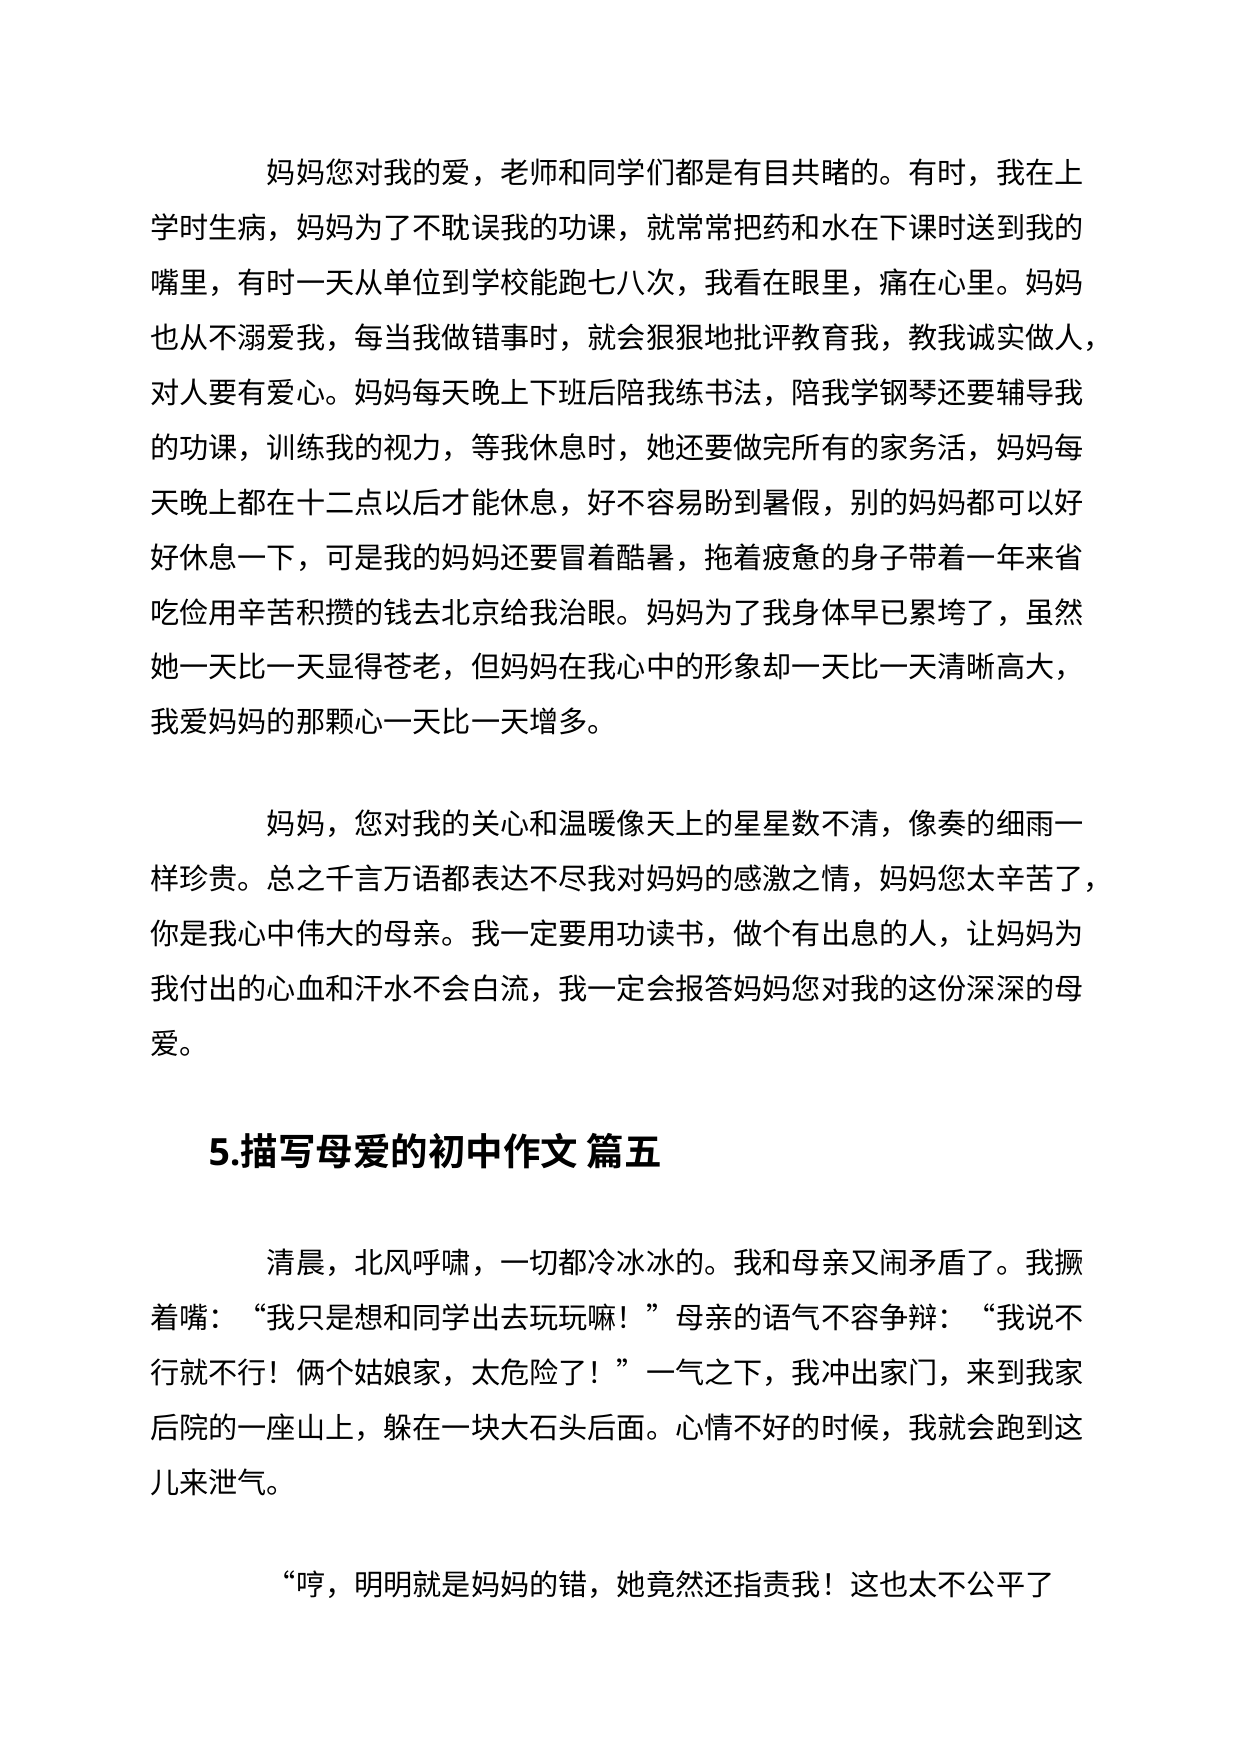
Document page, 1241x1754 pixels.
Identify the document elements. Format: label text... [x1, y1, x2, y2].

text 5.描写母爱的初中作文 篇五 [150, 1122, 1090, 1177]
text 清晨，北风呼啸，一切都冷冰冰的。我和母亲又闹矛盾了。我撅着嘴：“我只是想和同学出去玩玩嘛！”母亲的语气不容争辩：“我说不行就不行！俩个姑娘家，太危险了！”一气之下，我冲出家门，来到我家后院的一座山上，躲在一块大石头后面。心情不好的时候，我就会跑到这儿来泄气。 [150, 1240, 1090, 1502]
text 妈妈您对我的爱，老师和同学们都是有目共睹的。有时，我在上学时生病，妈妈为了不耽误我的功课，就常常把药和水在下课时送到我的嘴里，有时一天从单位到学校能跑七八次，我看在眼里，痛在心里。妈妈也从不溺爱我，每当我做错事时，就会狠狠地批评教育我，教我诚实做人，对人要有爱心。妈妈每天晚上下班后陪我练书法，陪我学钢琴还要辅导我的功课，训练我的视力，等我休息时，她还要做完所有的家务活，妈妈每天晚上都在十二点以后才能休息，好不容易盼到暑假，别的妈妈都可以好好休息一下，可是我的妈妈还要冒着酷暑，拖着疲惫的身子带着一年来省吃俭用辛苦积攒的钱去北京给我治眼。妈妈为了我身体早已累垮了，虽然她一天比一天显得苍老，但妈妈在我心中的形象却一天比一天清晰高大，我爱妈妈的那颗心一天比一天增多。 [150, 150, 1090, 741]
text 妈妈，您对我的关心和温暖像天上的星星数不清，像奏的细雨一样珍贵。总之千言万语都表达不尽我对妈妈的感激之情，妈妈您太辛苦了，你是我心中伟大的母亲。我一定要用功读书，做个有出息的人，让妈妈为我付出的心血和汗水不会白流，我一定会报答妈妈您对我的这份深深的母爱。 [150, 801, 1090, 1063]
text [150, 1561, 1090, 1603]
